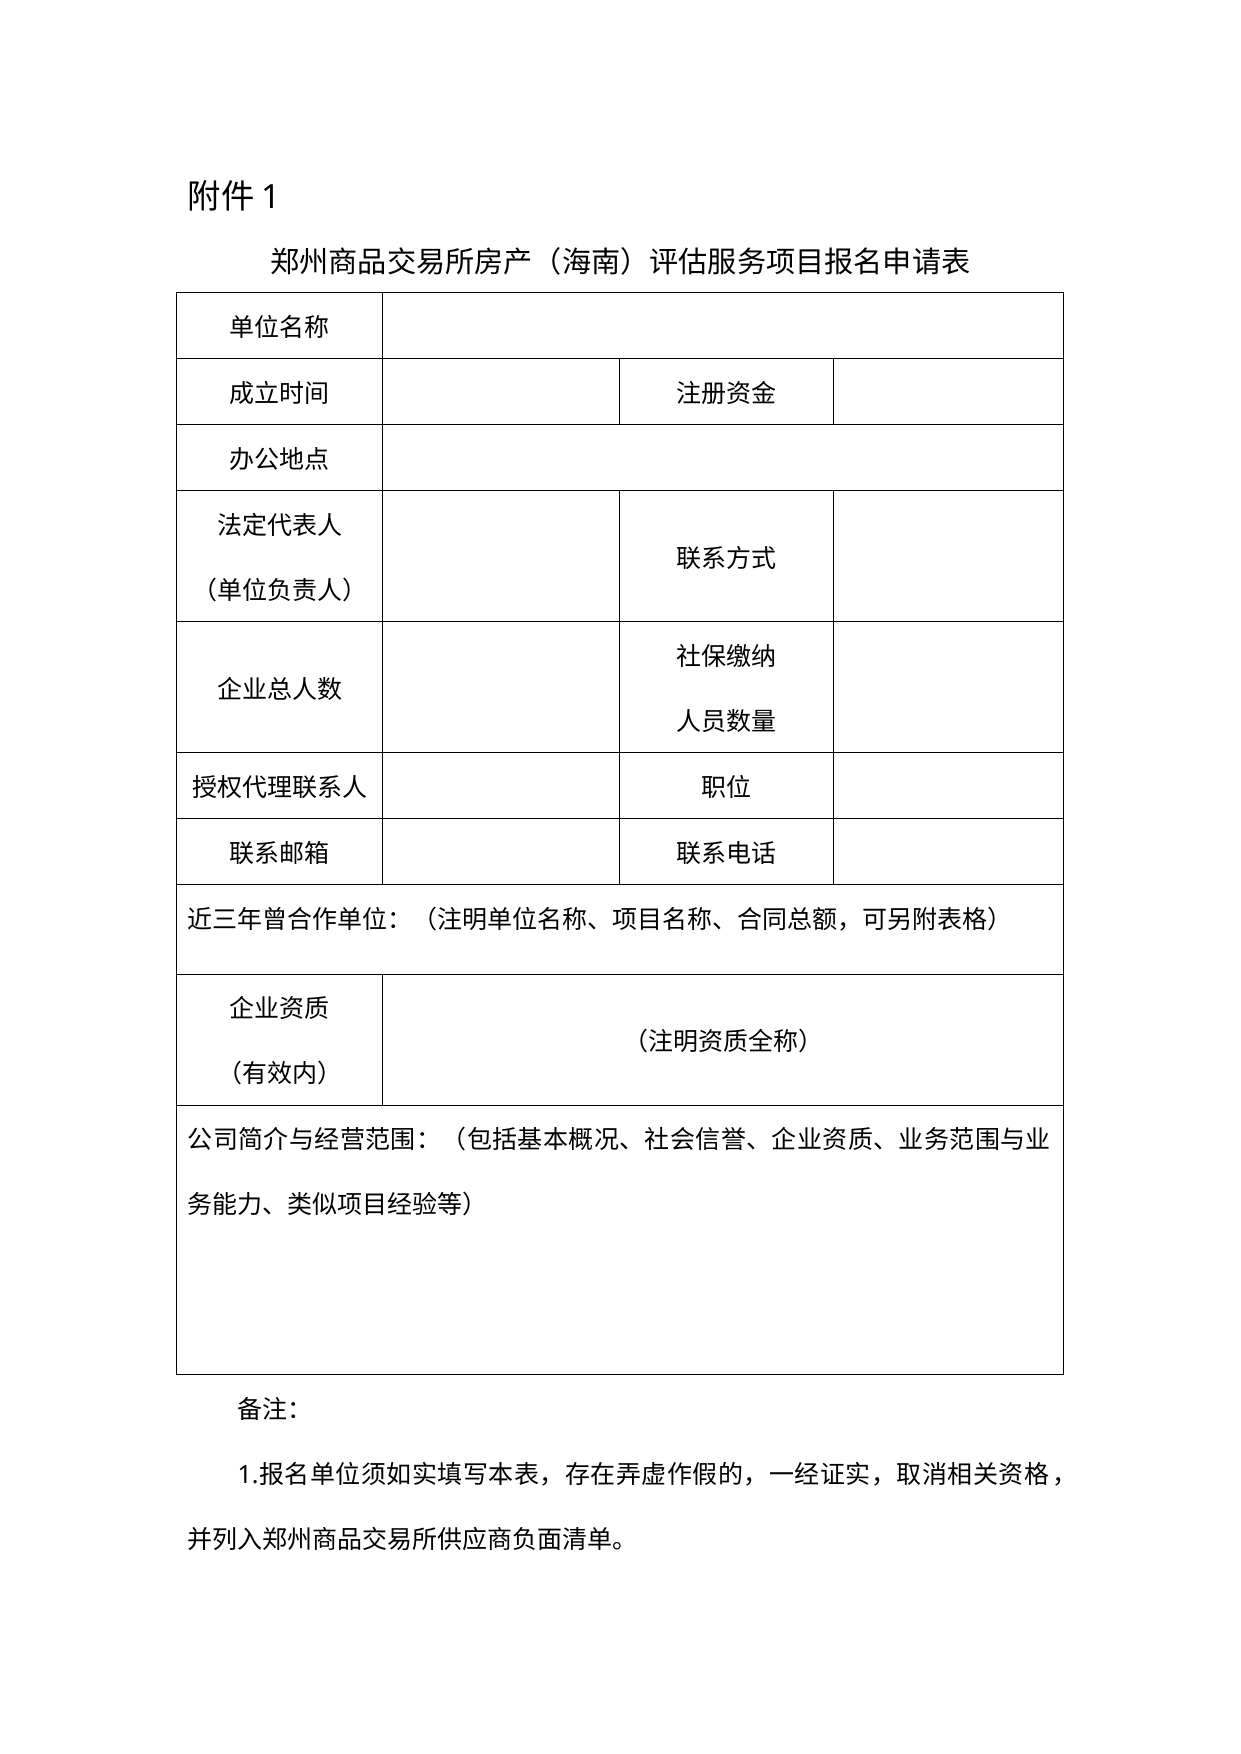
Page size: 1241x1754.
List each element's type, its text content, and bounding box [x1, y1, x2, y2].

table_cell 联系方式 [620, 491, 833, 621]
table_cell 企业资质 （有效内） [177, 975, 382, 1104]
table_cell 近三年曾合作单位：（注明单位名称、项目名称、合同总额，可另附表格） [177, 885, 1063, 973]
table_cell 联系邮箱 [177, 819, 382, 884]
table_cell （注明资质全称） [383, 975, 1063, 1104]
table_cell [834, 359, 1063, 424]
table_cell 成立时间 [177, 359, 382, 424]
table_cell 办公地点 [177, 425, 382, 490]
text 1.报名单位须如实填写本表，存在弄虚作假的，一经证实，取消相关资格，并列入郑州商品交易所供应商负面清单。 [187, 1440, 1053, 1570]
text 附件1 [187, 162, 1053, 227]
table_cell 联系电话 [620, 819, 833, 884]
table_cell 职位 [620, 753, 833, 818]
table_cell [383, 622, 619, 752]
table_cell 注册资金 [620, 359, 833, 424]
table_cell [834, 753, 1063, 818]
table_cell [834, 491, 1063, 621]
table_cell [383, 753, 619, 818]
table_cell [834, 819, 1063, 884]
table_cell 企业总人数 [177, 622, 382, 752]
table_header 单位名称 [177, 293, 382, 358]
text 备注： [187, 1375, 1053, 1440]
table_cell 社保缴纳 人员数量 [620, 622, 833, 752]
table_cell [383, 359, 619, 424]
table_cell [383, 491, 619, 621]
table_cell [834, 622, 1063, 752]
table_cell [383, 425, 1063, 490]
table_cell 法定代表人 （单位负责人） [177, 491, 382, 621]
text 郑州商品交易所房产（海南）评估服务项目报名申请表 [187, 227, 1053, 292]
table_cell [383, 819, 619, 884]
table_cell 授权代理联系人 [177, 753, 382, 818]
table_header [383, 293, 1063, 358]
table_cell 公司简介与经营范围：（包括基本概况、社会信誉、企业资质、业务范围与业务能力、类似项目经验等） [177, 1106, 1063, 1374]
